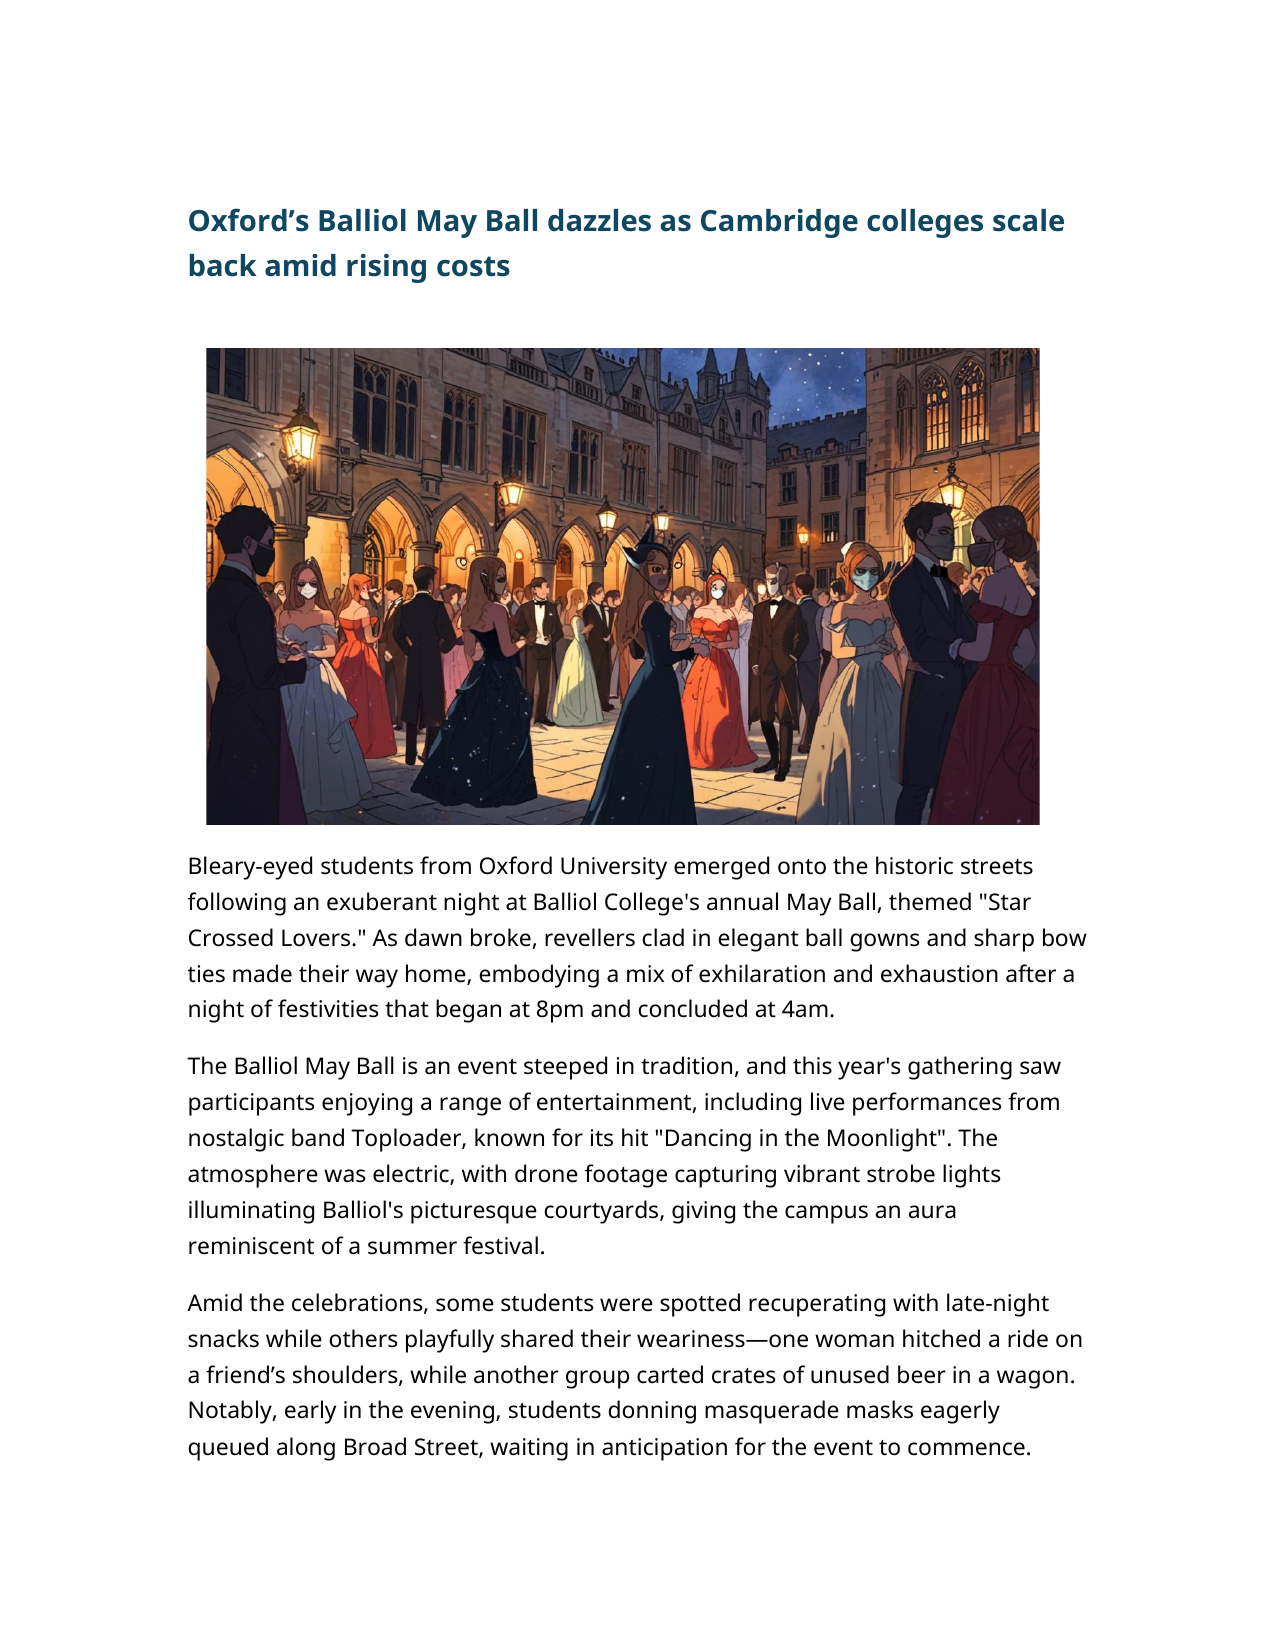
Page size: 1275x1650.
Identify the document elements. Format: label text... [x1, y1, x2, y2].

text The Balliol May Ball is an event steeped in tradition, and this year's gathering saw participants enjoying a range of entertainment, including live performances from nostalgic band Toploader, known for its hit "Dancing in the Moonlight". The atmosphere was electric, with drone footage capturing vibrant strobe lights illuminating Balliol's picturesque courtyards, giving the campus an aura reminiscent of a summer festival. [187, 1050, 1087, 1261]
picture [206, 348, 1040, 825]
text Bleary-eyed students from Oxford University emerged onto the historic streets following an exuberant night at Balliol College's annual May Ball, themed "Star Crossed Lovers." As dawn broke, revellers clad in elegant ball gowns and sharp bow ties made their way home, embodying a mix of exhilaration and exhaustion after a night of festivities that began at 8pm and concluded at 4am. [187, 850, 1087, 1025]
text Amid the celebrations, some students were spotted recuperating with late-night snacks while others playfully shared their weariness—one woman hitched a ride on a friend’s shoulders, while another group carted crates of unused beer in a wagon. Notably, early in the evening, students donning masquerade masks eagerly queued along Broad Street, waiting in anticipation for the event to commence. [187, 1287, 1087, 1462]
subtitle Oxford’s Balliol May Ball dazzles as Cambridge colleges scale back amid rising costs [187, 200, 1087, 285]
